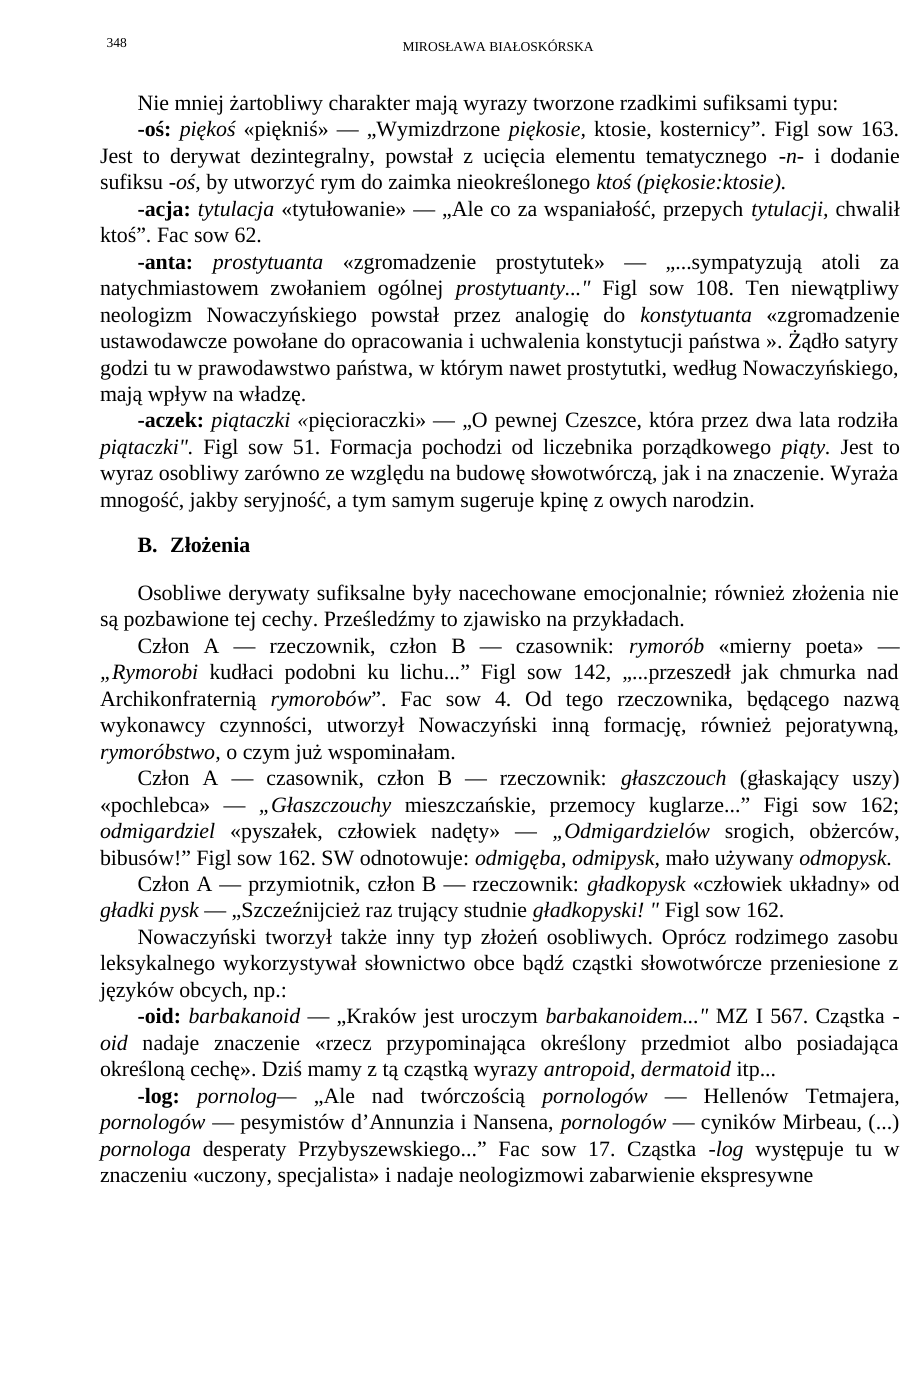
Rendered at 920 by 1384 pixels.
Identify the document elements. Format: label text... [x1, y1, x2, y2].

text -acja: tytulacja «tytułowanie» — „Ale co za wspaniałość, przepych tytulacji, chwalił ktoś”. Fac sow 62. [100, 195, 900, 248]
text -anta: prostytuanta «zgromadzenie prostytutek» — „...sympatyzują atoli za natychmiastowem zwołaniem ogólnej prostytuanty..." Figl sow 108. Ten niewątpliwy neologizm Nowaczyńskiego powstał przez analogię do konstytuanta «zgromadzenie ustawodawcze powołane do opracowania i uchwalenia konstytucji państwa ». Żądło satyry godzi tu w prawodawstwo państwa, w którym nawet prostytutki, według Nowaczyńskiego, mają wpływ na władzę. [100, 248, 900, 407]
text Nie mniej żartobliwy charakter mają wyrazy tworzone rzadkimi sufiksami typu: [100, 89, 900, 116]
text Człon A — czasownik, człon B — rzeczownik: głaszczouch (głaskający uszy) «pochlebca» — „Głaszczouchy mieszczańskie, przemocy kuglarze...” Figi sow 162; odmigardziel «pyszałek, człowiek nadęty» — „Odmigardzielów srogich, obżerców, bibusów!” Figl sow 162. SW odnotowuje: odmigęba, odmipysk, mało używany odmopysk. [100, 764, 900, 870]
text -oś: piękoś «piękniś» — „Wymizdrzone piękosie, ktosie, kosternicy”. Figl sow 163. Jest to derywat dezintegralny, powstał z ucięcia elementu tematycznego -n- i dodanie sufiksu -oś, by utworzyć rym do zaimka nieokreślonego ktoś (piękosie:ktosie). [100, 116, 900, 195]
text Człon A — rzeczownik, człon B — czasownik: rymorób «mierny poeta» — „Rymorobi kudłaci podobni ku lichu...” Figl sow 142, „...przeszedł jak chmurka nad Archikonfraternią rymorobów”. Fac sow 4. Od tego rzeczownika, będącego nazwą wykonawcy czynności, utworzył Nowaczyński inną formację, również pejoratywną, rymoróbstwo, o czym już wspominałam. [100, 632, 900, 764]
text -log: pornolog— „Ale nad twórczością pornologów — Hellenów Tetmajera, pornologów — pesymistów d’Annunzia i Nansena, pornologów — cyników Mirbeau, (...) pornologa desperaty Przybyszewskiego...” Fac sow 17. Cząstka -log występuje tu w znaczeniu «uczony, specjalista» i nadaje neologizmowi zabarwienie ekspresywne [100, 1082, 900, 1188]
text -aczek: piątaczki «pięcioraczki» — „O pewnej Czeszce, która przez dwa lata rodziła piątaczki". Figl sow 51. Formacja pochodzi od liczebnika porządkowego piąty. Jest to wyraz osobliwy zarówno ze względu na budowę słowotwórczą, jak i na znaczenie. Wyraża mnogość, jakby seryjność, a tym samym sugeruje kpinę z owych narodzin. [100, 407, 900, 513]
text Człon A — przymiotnik, człon B — rzeczownik: gładkopysk «człowiek układny» od gładki pysk — „Szczeźnijcież raz trujący studnie gładkopyski! " Figl sow 162. [100, 870, 900, 923]
text MIROSŁAWA BIAŁOSKÓRSKA [402, 40, 594, 54]
text -oid: barbakanoid — „Kraków jest uroczym barbakanoidem..." MZ I 567. Cząstka -oid nadaje znaczenie «rzecz przypominająca określony przedmiot albo posiadająca określoną cechę». Dziś mamy z tą cząstką wyrazy antropoid, dermatoid itp... [100, 1002, 900, 1082]
list Złożenia [100, 535, 900, 557]
text Osobliwe derywaty sufiksalne były nacechowane emocjonalnie; również złożenia nie są pozbawione tej cechy. Prześledźmy to zjawisko na przykładach. [100, 579, 900, 632]
text Nowaczyński tworzył także inny typ złożeń osobliwych. Oprócz rodzimego zasobu leksykalnego wykorzystywał słownictwo obce bądź cząstki słowotwórcze przeniesione z języków obcych, np.: [100, 923, 900, 1002]
text 348 [106, 37, 127, 51]
